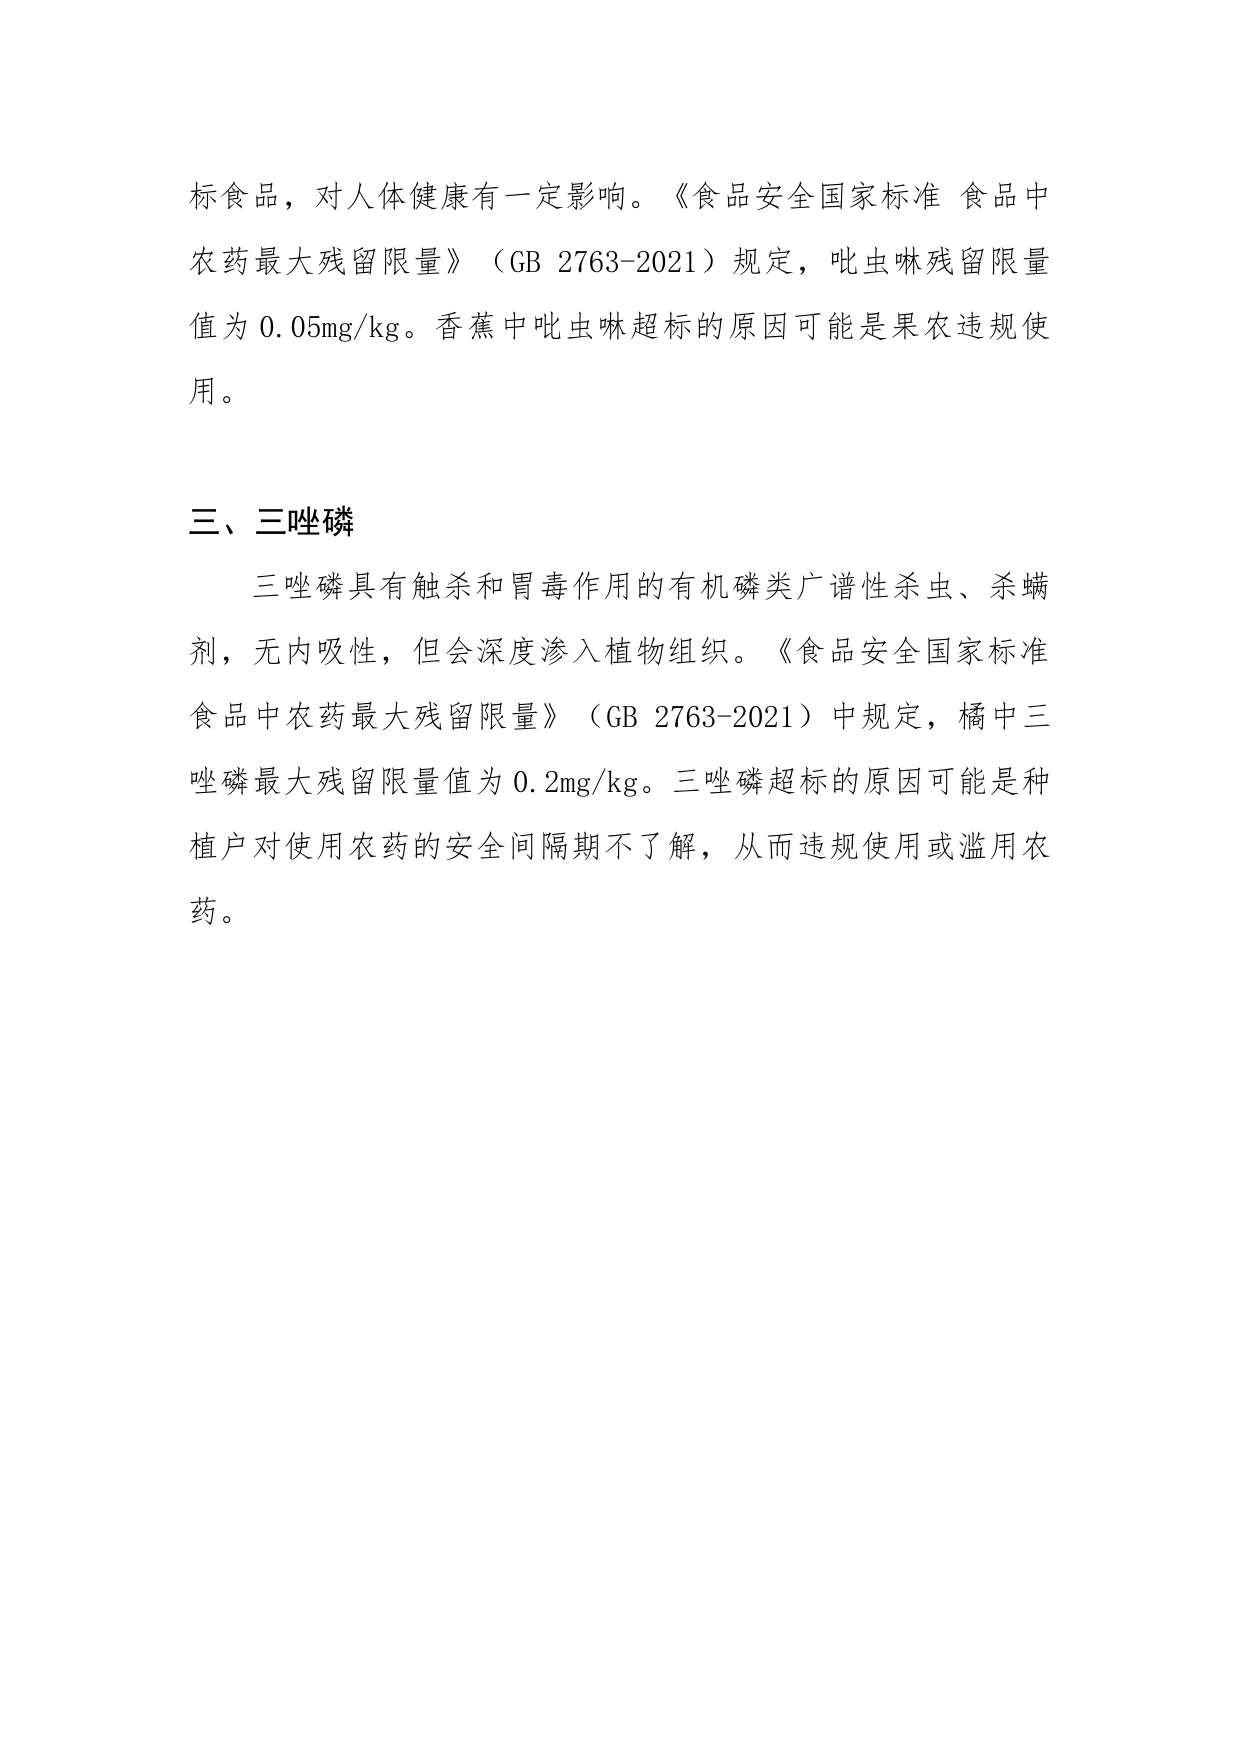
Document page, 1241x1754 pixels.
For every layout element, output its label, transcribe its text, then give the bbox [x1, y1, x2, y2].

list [187, 162, 1053, 422]
list 三唑磷具有触杀和胃毒作用的有机磷类广谱性杀虫、杀螨剂，无内吸性，但会深度渗入植物组织。《食品安全国家标准 食品中农药最大残留限量》（GB 2763-2021）中规定，橘中三唑磷最大残留限量值为0.2mg/kg。三唑磷超标的原因可能是种植户对使用农药的安全间隔期不了解，从而违规使用或滥用农药。 [187, 552, 1053, 942]
list 三、三唑磷 [187, 487, 1053, 552]
